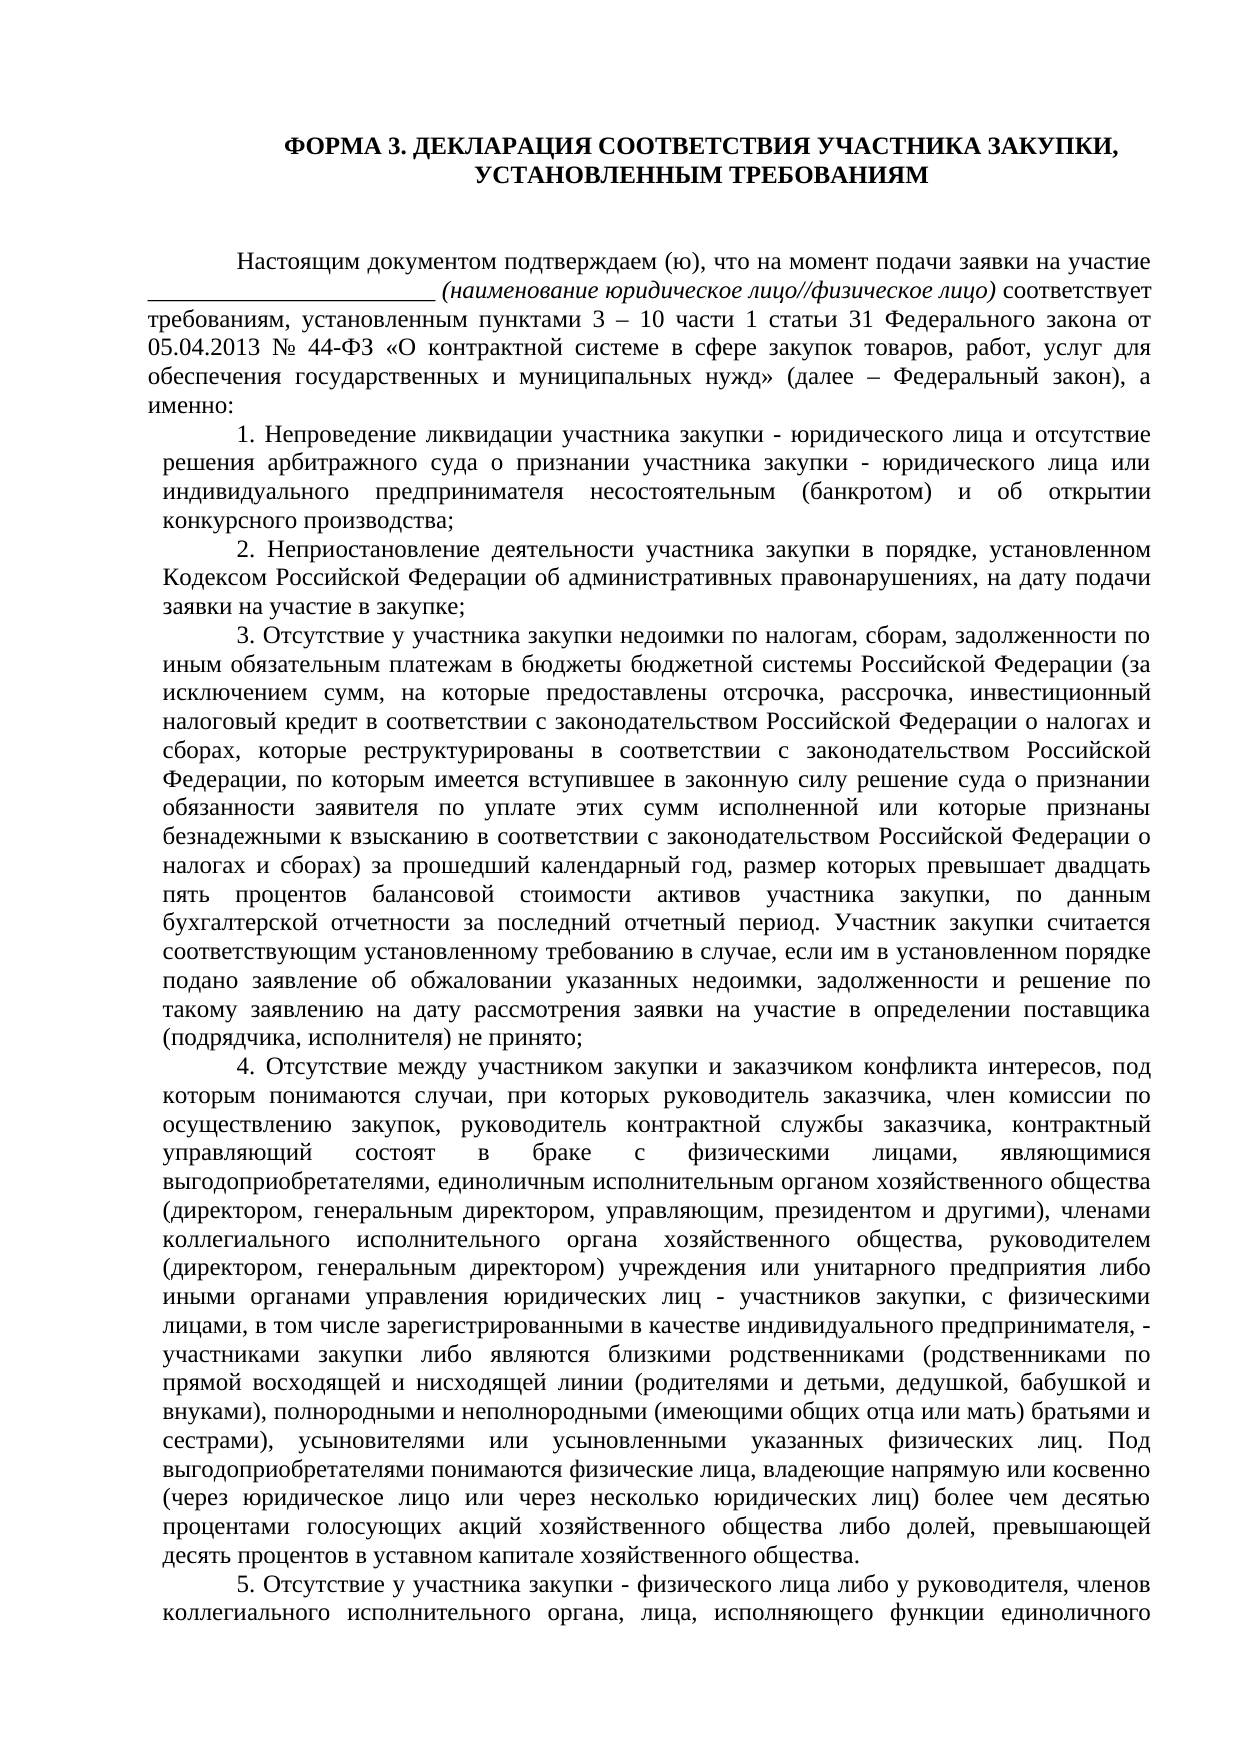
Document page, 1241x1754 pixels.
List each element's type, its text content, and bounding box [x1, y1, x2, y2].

text 4. Отсутствие между участником закупки и заказчиком конфликта интересов, под которым понимаются случаи, при которых руководитель заказчика, член комиссии по осуществлению закупок, руководитель контрактной службы заказчика, контрактный управляющий состоят в браке с физическими лицами, являющимися выгодоприобретателями, единоличным исполнительным органом хозяйственного общества (директором, генеральным директором, управляющим, президентом и другими), членами коллегиального исполнительного органа хозяйственного общества, руководителем (директором, генеральным директором) учреждения или унитарного предприятия либо иными органами управления юридических лиц - участников закупки, с физическими лицами, в том числе зарегистрированными в качестве индивидуального предпринимателя, - участниками закупки либо являются близкими родственниками (родственниками по прямой восходящей и нисходящей линии (родителями и детьми, дедушкой, бабушкой и внуками), полнородными и неполнородными (имеющими общих отца или мать) братьями и сестрами), усыновителями или усыновленными указанных физических лиц. Под выгодоприобретателями понимаются физические лица, владеющие напрямую или косвенно (через юридическое лицо или через несколько юридических лиц) более чем десятью процентами голосующих акций хозяйственного общества либо долей, превышающей десять процентов в уставном капитале хозяйственного общества. [162, 1051, 1152, 1569]
text 3. Отсутствие у участника закупки недоимки по налогам, сборам, задолженности по иным обязательным платежам в бюджеты бюджетной системы Российской Федерации (за исключением сумм, на которые предоставлены отсрочка, рассрочка, инвестиционный налоговый кредит в соответствии с законодательством Российской Федерации о налогах и сборах, которые реструктурированы в соответствии с законодательством Российской Федерации, по которым имеется вступившее в законную силу решение суда о признании обязанности заявителя по уплате этих сумм исполненной или которые признаны безнадежными к взысканию в соответствии с законодательством Российской Федерации о налогах и сборах) за прошедший календарный год, размер которых превышает двадцать пять процентов балансовой стоимости активов участника закупки, по данным бухгалтерской отчетности за последний отчетный период. Участник закупки считается соответствующим установленному требованию в случае, если им в установленном порядке подано заявление об обжаловании указанных недоимки, задолженности и решение по такому заявлению на дату рассмотрения заявки на участие в определении поставщика (подрядчика, исполнителя) не принято; [162, 620, 1152, 1051]
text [162, 1569, 1152, 1626]
text 2. Неприостановление деятельности участника закупки в порядке, установленном Кодексом Российской Федерации об административных правонарушениях, на дату подачи заявки на участие в закупке; [162, 534, 1152, 620]
text ФОРМА 3. ДЕКЛАРАЦИЯ СООТВЕТСТВИЯ УЧАСТНИКА ЗАКУПКИ, УСТАНОВЛЕННЫМ ТРЕБОВАНИЯМ [251, 131, 1152, 189]
text Настоящим документом подтверждаем (ю), что на момент подачи заявки на участие _______________________ (наименование юридическое лицо//физическое лицо) соответствует требованиям, установленным пунктами 3 – 10 части 1 статьи 31 Федерального закона от 05.04.2013 № 44-ФЗ «О контрактной системе в сфере закупок товаров, работ, услуг для обеспечения государственных и муниципальных нужд» (далее – Федеральный закон), а именно: [148, 246, 1152, 419]
text 1. Непроведение ликвидации участника закупки - юридического лица и отсутствие решения арбитражного суда о признании участника закупки - юридического лица или индивидуального предпринимателя несостоятельным (банкротом) и об открытии конкурсного производства; [162, 419, 1152, 534]
